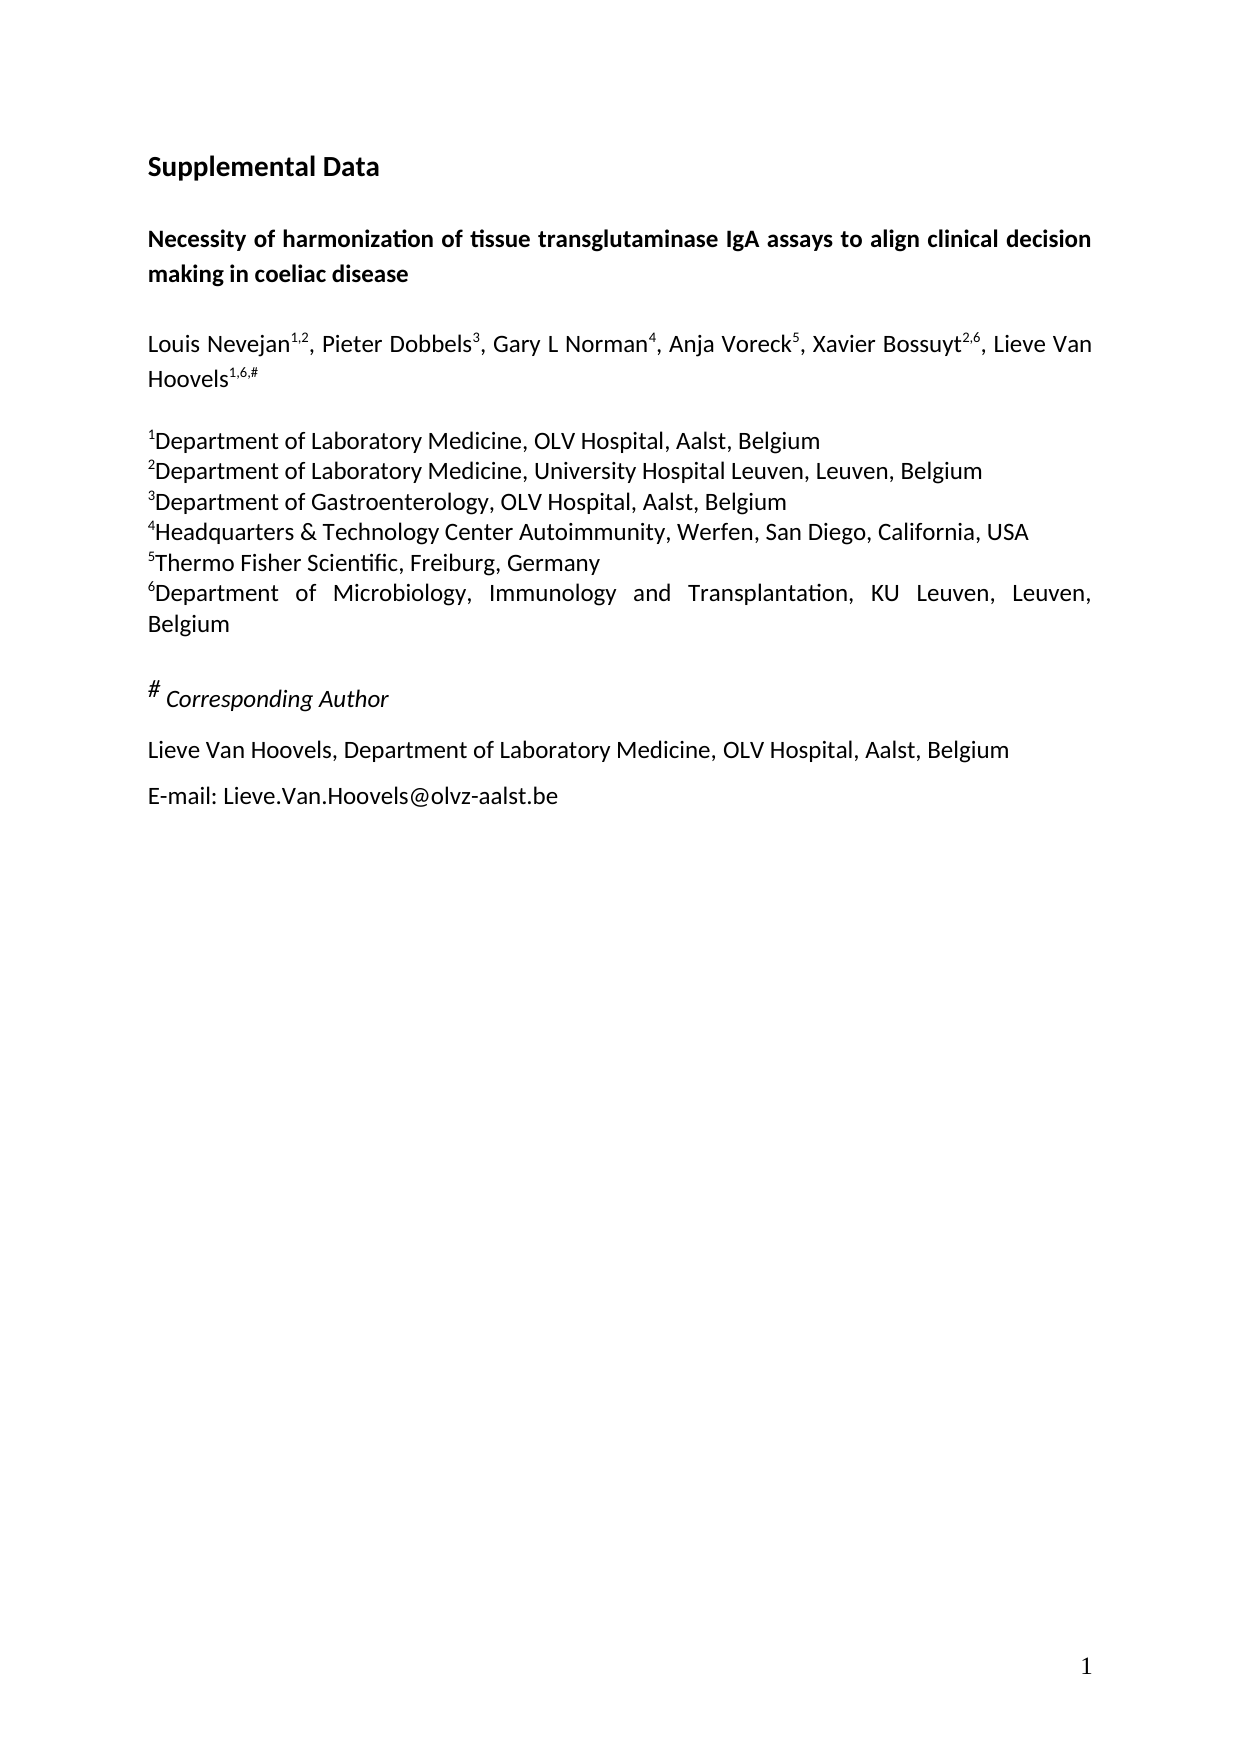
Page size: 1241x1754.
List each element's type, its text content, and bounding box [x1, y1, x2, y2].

text 3Department of Gastroenterology, OLV Hospital, Aalst, Belgium [148, 486, 1093, 516]
text 5Thermo Fisher Scientific, Freiburg, Germany [148, 547, 1093, 577]
text 2Department of Laboratory Medicine, University Hospital Leuven, Leuven, Belgium [148, 455, 1093, 486]
text E-mail: Lieve.Van.Hoovels@olvz-aalst.be [148, 780, 1093, 811]
text Louis Nevejan1,2, Pieter Dobbels3, Gary L Norman4, Anja Voreck5, Xavier Bossuyt2,6, Lieve Van Hoovels1,6,# [148, 328, 1093, 394]
text 4Headquarters & Technology Center Autoimmunity, Werfen, San Diego, California, USA [148, 516, 1093, 547]
text Necessity of harmonization of tissue transglutaminase IgA assays to align clinical decision making in coeliac disease [148, 223, 1093, 289]
text Supplemental Data [148, 148, 1093, 183]
text # Corresponding Author [148, 673, 1093, 714]
text 1Department of Laboratory Medicine, OLV Hospital, Aalst, Belgium [148, 425, 1093, 455]
text Lieve Van Hoovels, Department of Laboratory Medicine, OLV Hospital, Aalst, Belgium [148, 734, 1093, 765]
text 6Department of Microbiology, Immunology and Transplantation, KU Leuven, Leuven, Belgium [148, 577, 1093, 638]
